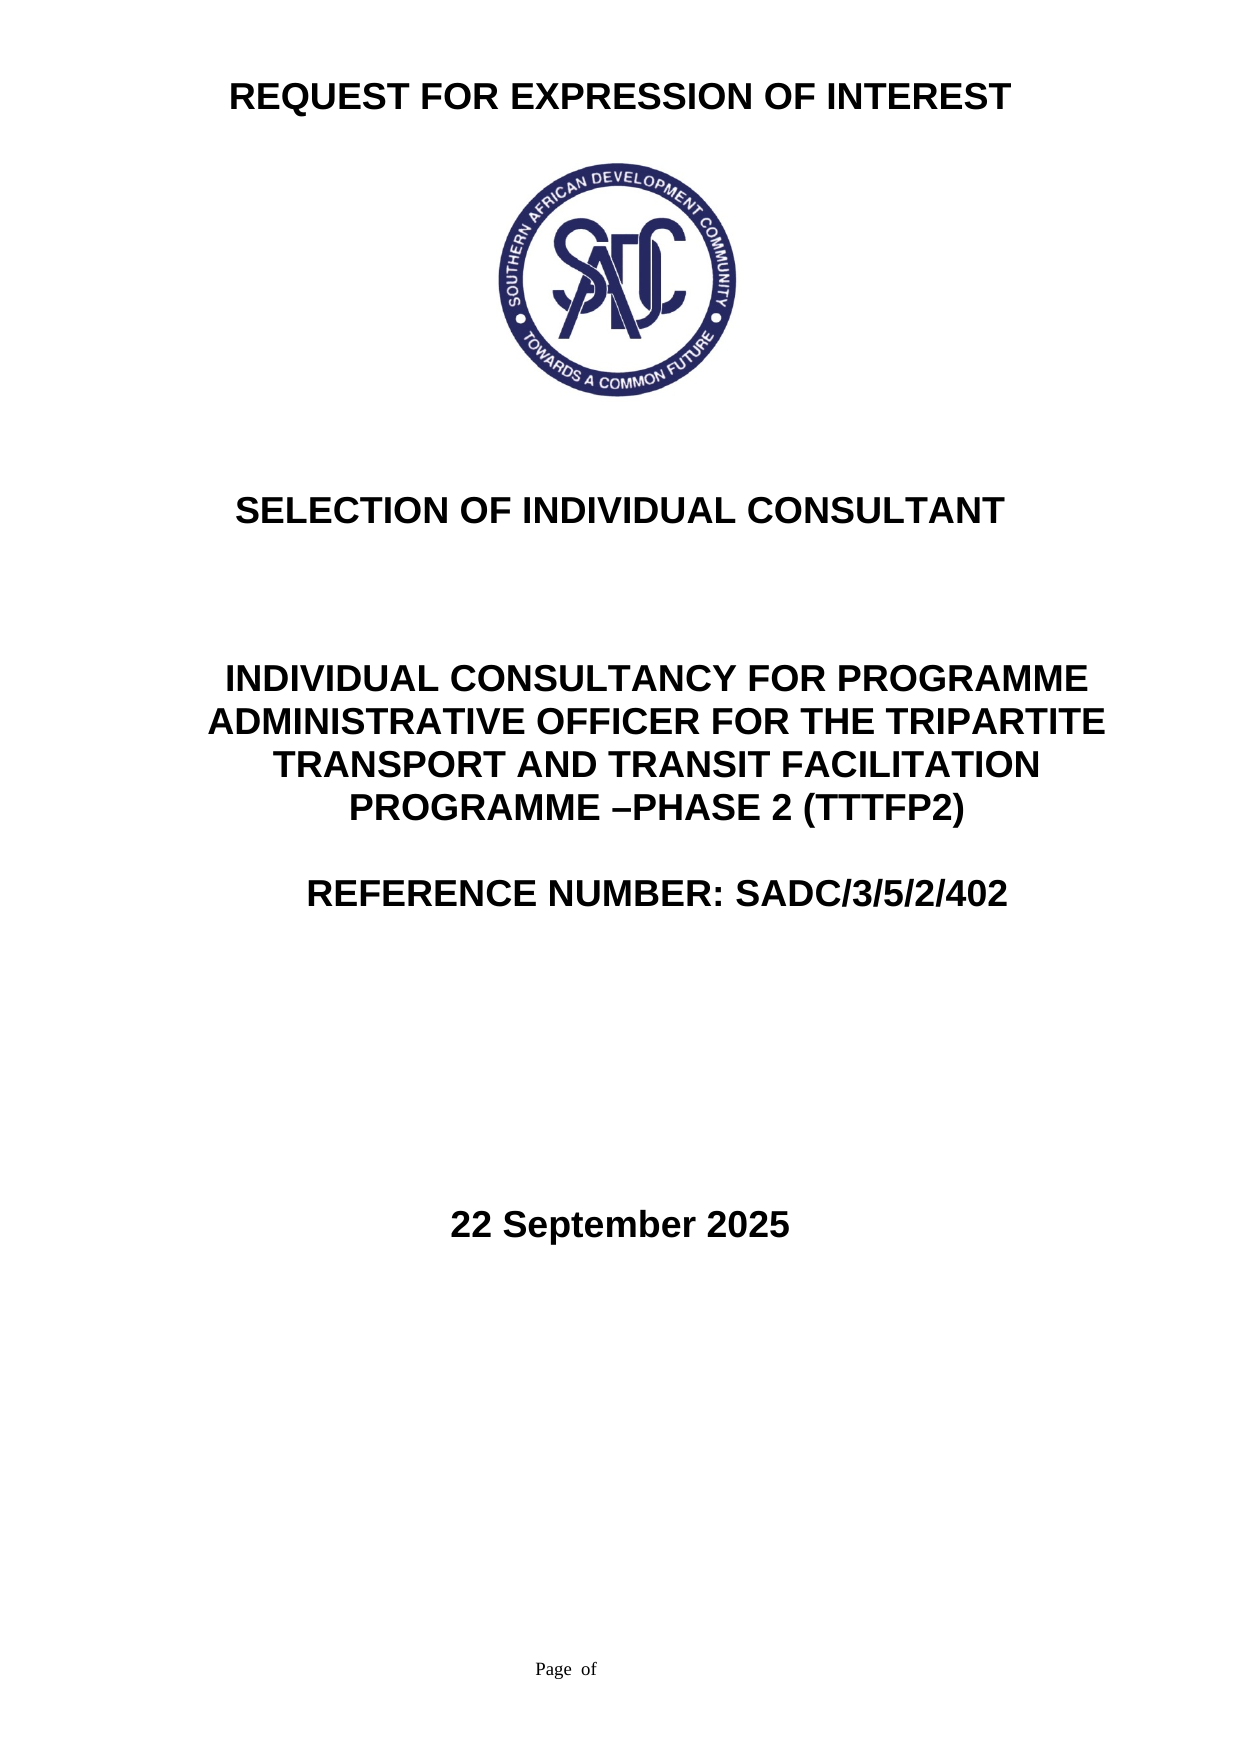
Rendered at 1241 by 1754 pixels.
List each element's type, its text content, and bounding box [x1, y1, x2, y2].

text SELECTION OF INDIVIDUAL CONSULTANT [118, 488, 1122, 531]
text REQUEST FOR EXPRESSION OF INTEREST [118, 74, 1122, 117]
text INDIVIDUAL CONSULTANCY FOR PROGRAMME ADMINISTRATIVE OFFICER FOR THE TRIPARTITE TRANSPORT AND TRANSIT FACILITATION PROGRAMME –PHASE 2 (TTTFP2) [192, 656, 1122, 828]
picture [495, 160, 745, 402]
text 22 September 2025 [118, 1202, 1122, 1245]
text REFERENCE NUMBER: SADC/3/5/2/402 [192, 872, 1122, 915]
